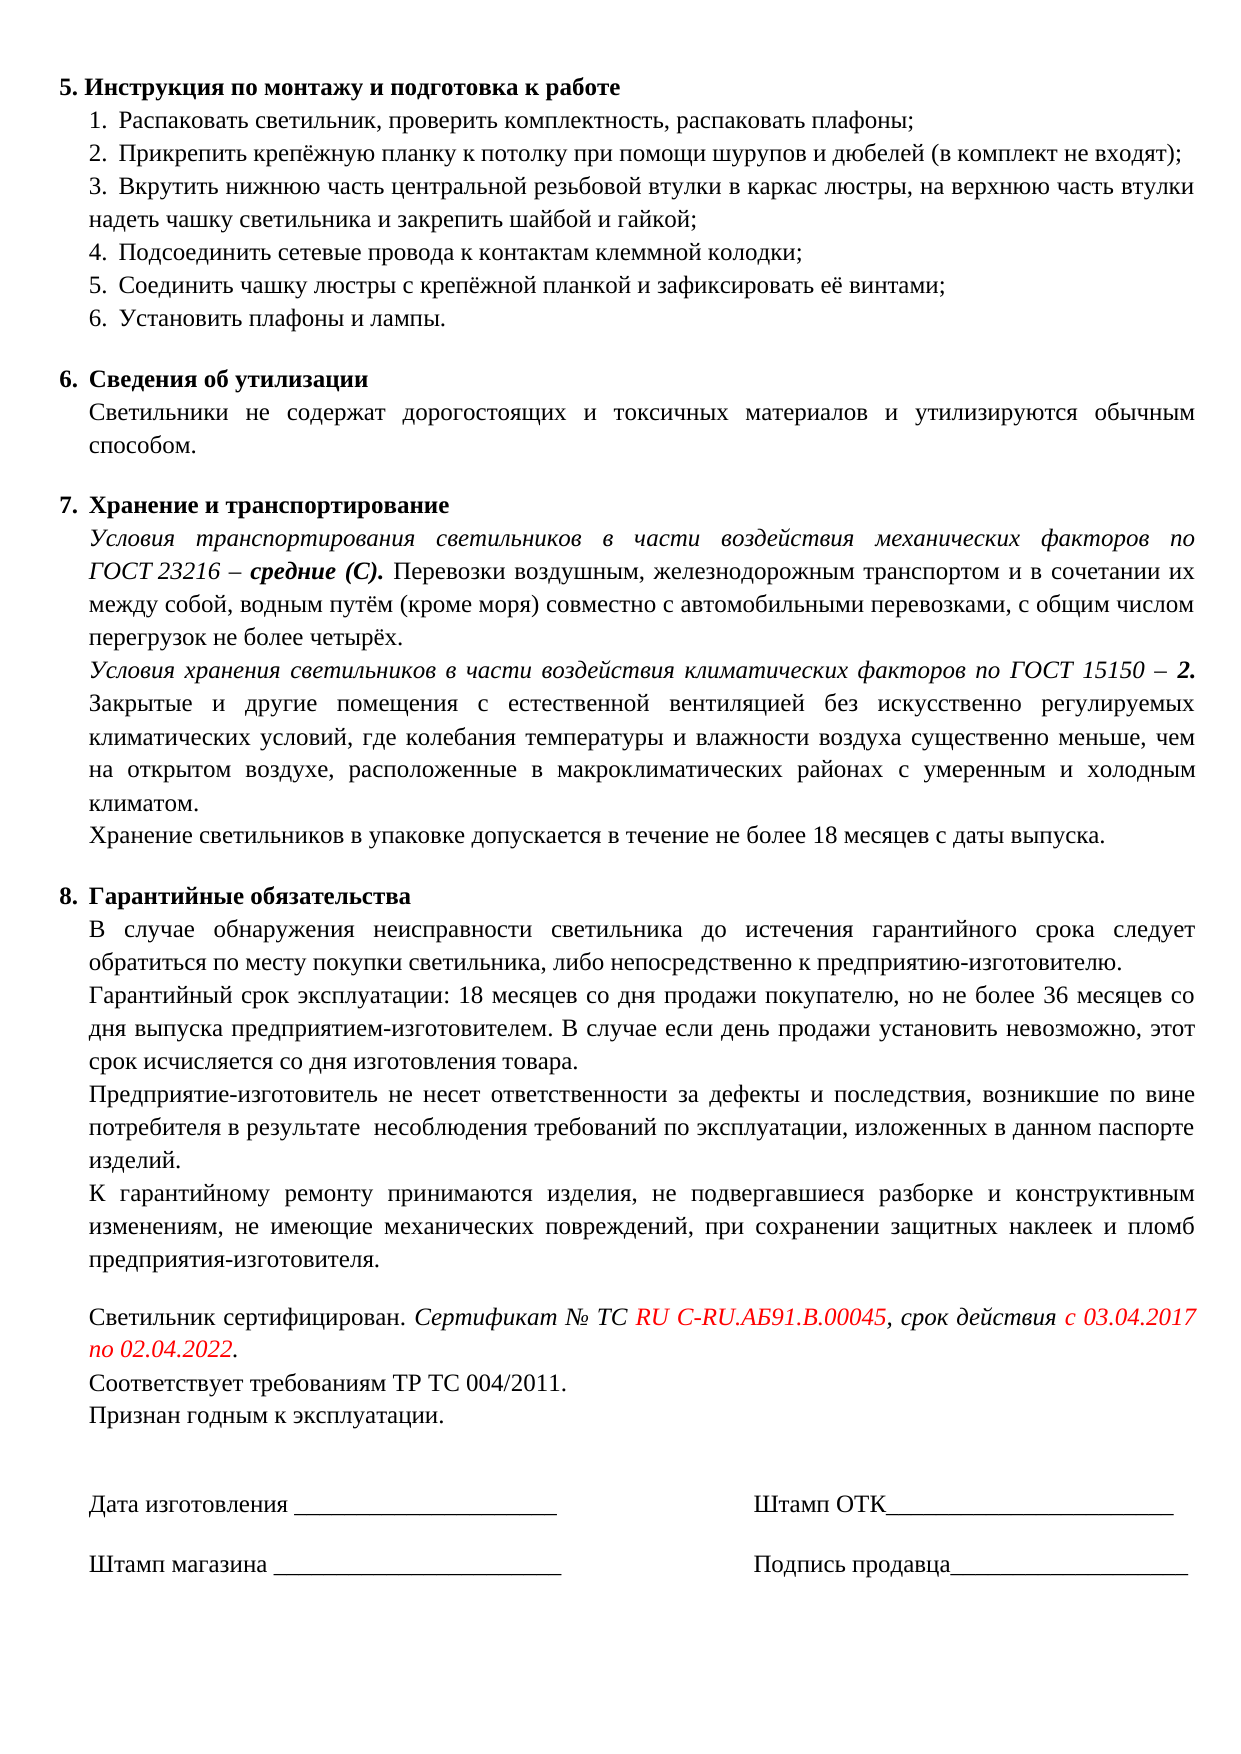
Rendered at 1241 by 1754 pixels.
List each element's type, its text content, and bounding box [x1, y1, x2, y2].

text К гарантийному ремонту принимаются изделия, не подвергавшиеся разборке и конструктивным изменениям, не имеющие механических повреждений, при сохранении защитных наклеек и пломб предприятия-изготовителя. [89, 1178, 1196, 1273]
list Прикрепить крепёжную планку к потолку при помощи шурупов и дюбелей (в комплект не входят); [74, 138, 1196, 167]
text Гарантийный срок эксплуатации: 18 месяцев со дня продажи покупателю, но не более 36 месяцев со дня выпуска предприятием-изготовителем. В случае если день продажи установить невозможно, этот срок исчисляется со дня изготовления товара. [89, 980, 1196, 1075]
list Гарантийные обязательства [59, 881, 1196, 910]
list Вкрутить нижнюю часть центральной резьбовой втулки в каркас люстры, на верхнюю часть втулки надеть чашку светильника и закрепить шайбой и гайкой; [89, 171, 1196, 233]
list Светильники не содержат дорогостоящих и токсичных материалов и утилизируются обычным способом. [89, 397, 1196, 458]
text Предприятие-изготовитель не несет ответственности за дефекты и последствия, возникшие по вине потребителя в результате несоблюдения требований по эксплуатации, изложенных в данном паспорте изделий. [89, 1079, 1196, 1174]
list Соответствует требованиям ТР ТС 004/2011. [89, 1368, 1196, 1396]
list Хранение и транспортирование [59, 490, 1196, 519]
list Светильник сертифицирован. Сертификат № ТС RU С-RU.АБ91.В.00045, срок действия с 03.04.2017 по 02.04.2022. [89, 1302, 1196, 1363]
text Условия хранения светильников в части воздействия климатических факторов по ГОСТ 15150 – 2. Закрытые и другие помещения с естественной вентиляцией без искусственно регулируемых климатических условий, где колебания температуры и влажности воздуха существенно меньше, чем на открытом воздухе, расположенные в макроклиматических районах c умеренным и холодным климатом. [89, 656, 1196, 816]
text 5. Инструкция по монтажу и подготовка к работе [59, 72, 1196, 101]
list Распаковать светильник, проверить комплектность, распаковать плафоны; [74, 105, 1196, 134]
text В случае обнаружения неисправности светильника до истечения гарантийного срока следует обратиться по месту покупки светильника, либо непосредственно к предприятию-изготовителю. [89, 914, 1196, 976]
list Установить плафоны и лампы. [74, 303, 1196, 332]
list Дата изготовления _____________________ Штамп ОТК_______________________ [89, 1489, 1196, 1518]
list Признан годным к эксплуатации. [89, 1401, 1196, 1429]
list Подсоединить сетевые провода к контактам клеммной колодки; [89, 237, 1196, 266]
list Сведения об утилизации [59, 364, 1196, 392]
text Хранение светильников в упаковке допускается в течение не более 18 месяцев с даты выпуска. [89, 821, 1196, 849]
text Условия транспортирования светильников в части воздействия механических факторов по ГОСТ 23216 – средние (С). Перевозки воздушным, железнодорожным транспортом и в сочетании их между собой, водным путём (кроме моря) совместно с автомобильными перевозками, с общим числом перегрузок не более четырёх. [89, 523, 1196, 651]
list Соединить чашку люстры с крепёжной планкой и зафиксировать её винтами; [89, 270, 1196, 299]
list Штамп магазина _______________________ Подпись продавца___________________ [89, 1549, 1196, 1578]
